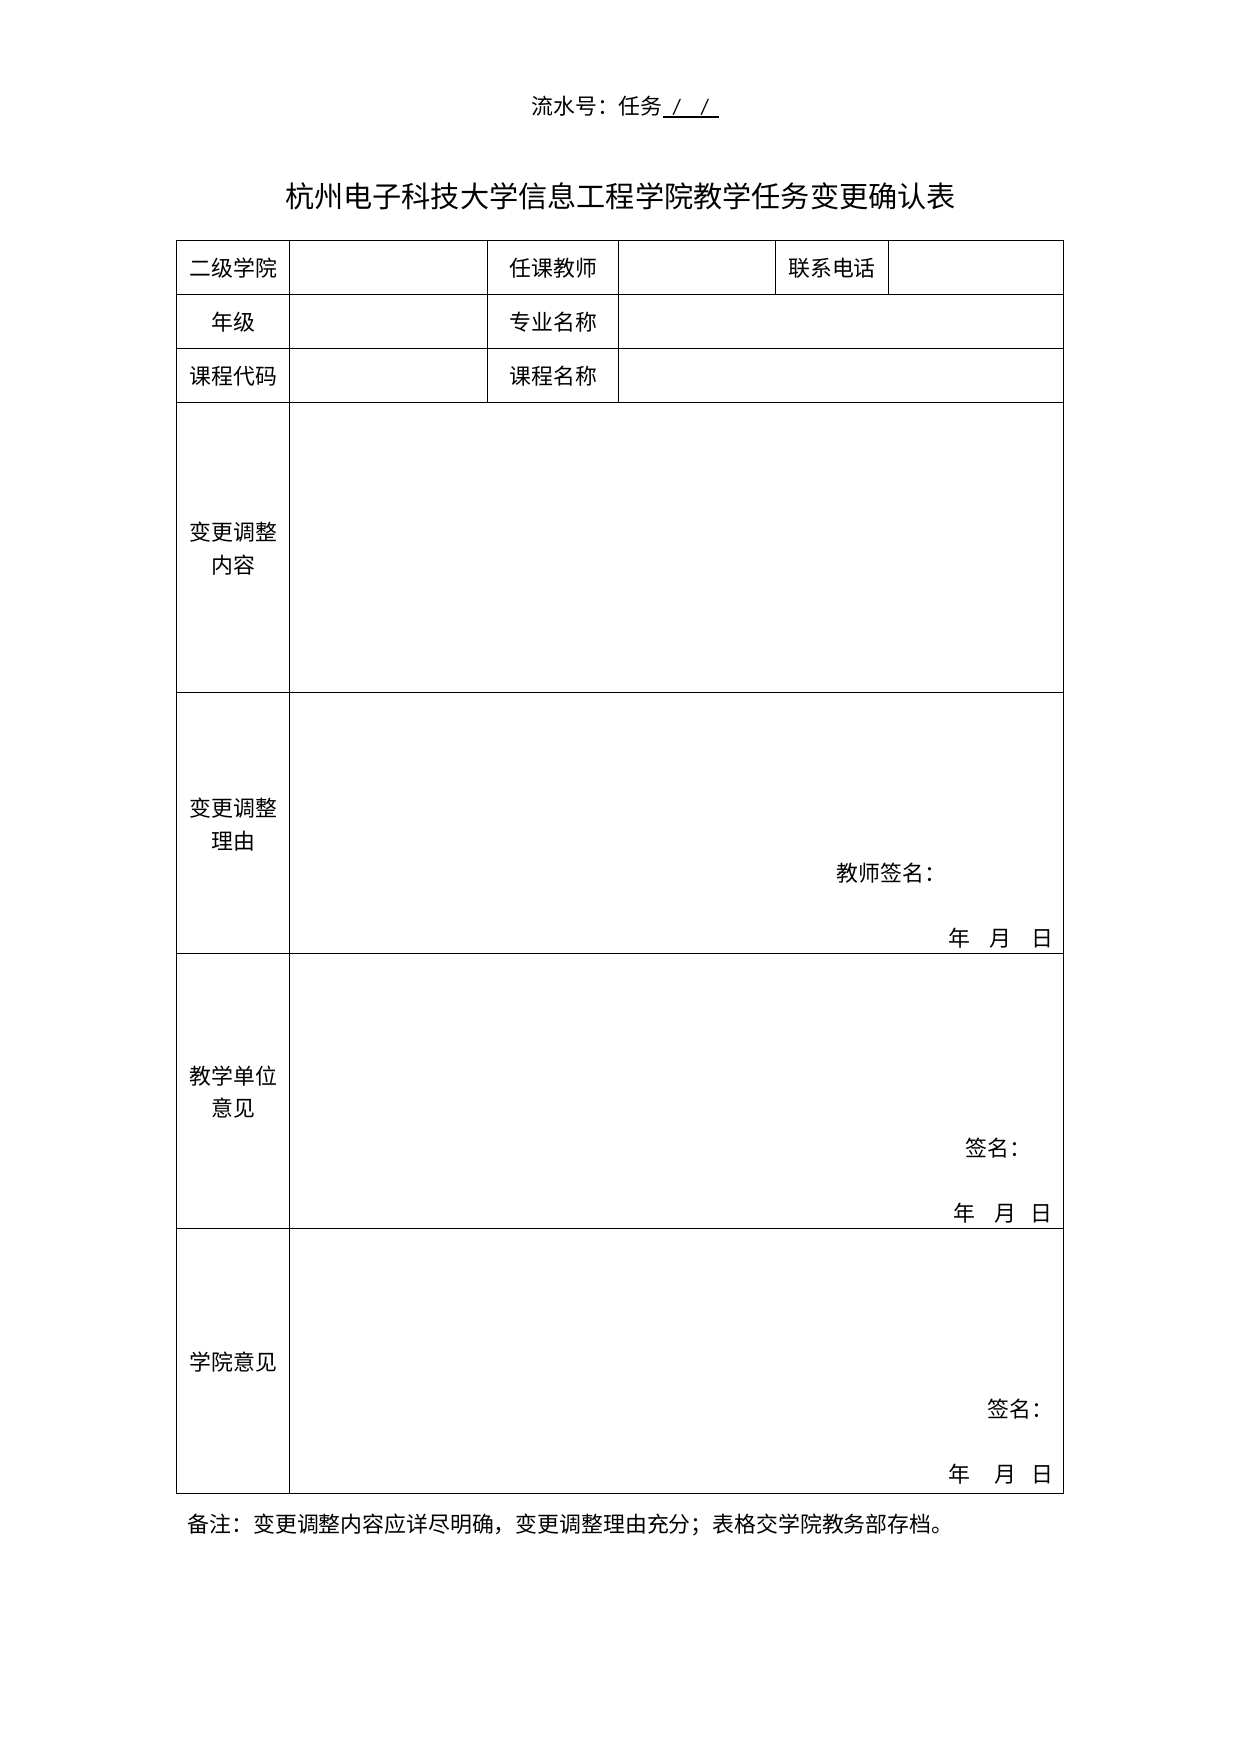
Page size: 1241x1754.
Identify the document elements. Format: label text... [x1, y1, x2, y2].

table_header [619, 241, 775, 293]
table_cell 签名： 年 月 日 [290, 954, 1063, 1228]
table_cell 签名： 年 月 日 [290, 1229, 1063, 1493]
text 杭州电子科技大学信息工程学院教学任务变更确认表 [187, 162, 1053, 227]
table_cell 学院意见 [177, 1229, 289, 1493]
table_cell [290, 295, 487, 348]
table_cell [619, 349, 1063, 402]
table_cell 变更调整内容 [177, 403, 289, 692]
table_cell [290, 403, 1063, 692]
table_header [889, 241, 1063, 293]
table_header 联系电话 [776, 241, 888, 293]
table_cell 专业名称 [488, 295, 618, 348]
text 备注：变更调整内容应详尽明确，变更调整理由充分；表格交学院教务部存档。 [187, 1506, 1053, 1539]
table_header 任课教师 [488, 241, 618, 293]
table_cell [619, 295, 1063, 348]
table_cell 年级 [177, 295, 289, 348]
table_header 二级学院 [177, 241, 289, 293]
table_cell 变更调整理由 [177, 693, 289, 953]
table_header [290, 241, 487, 293]
table_cell 教师签名： 年 月 日 [290, 693, 1063, 953]
table_cell 课程名称 [488, 349, 618, 402]
table_cell 课程代码 [177, 349, 289, 402]
table_cell 教学单位意见 [177, 954, 289, 1228]
table_cell [290, 349, 487, 402]
